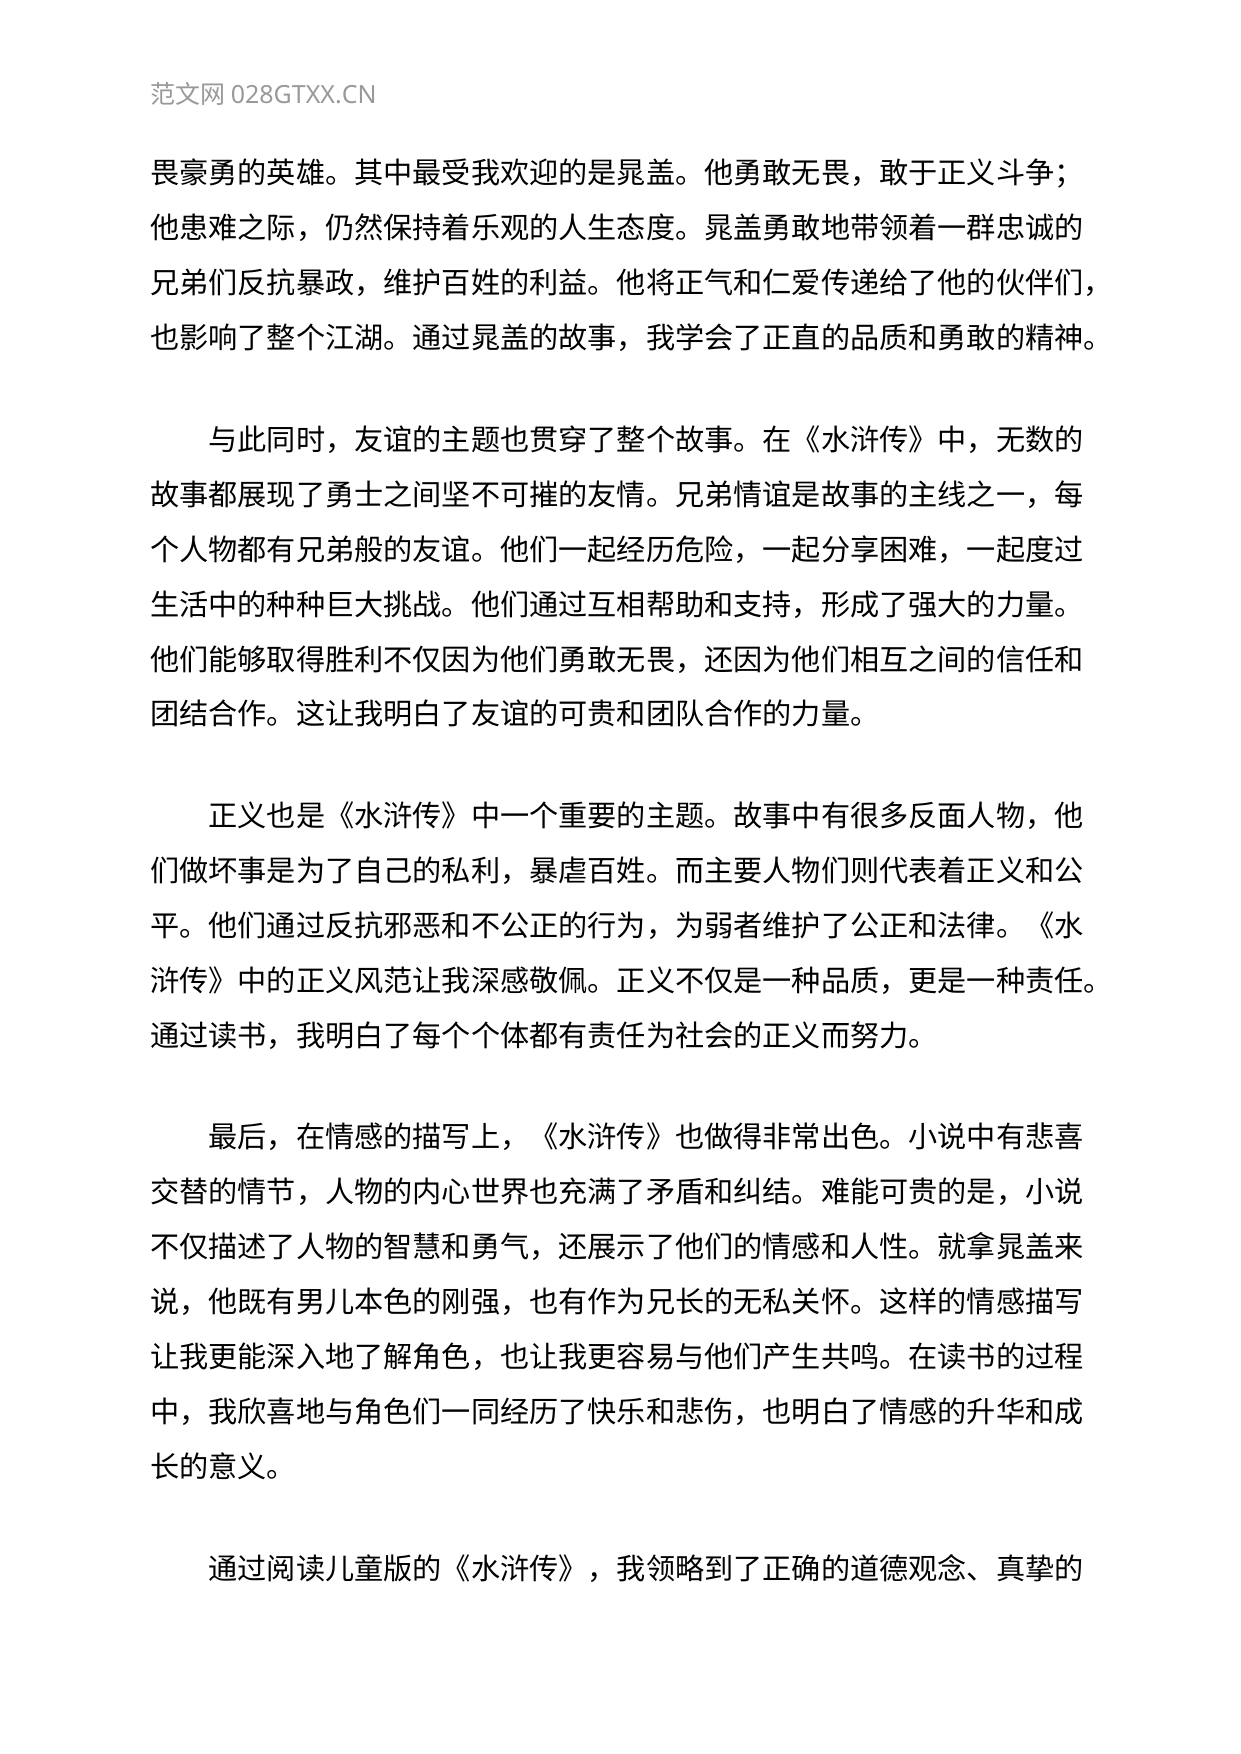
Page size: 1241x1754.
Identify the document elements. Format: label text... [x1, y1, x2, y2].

text 与此同时，友谊的主题也贯穿了整个故事。在《水浒传》中，无数的故事都展现了勇士之间坚不可摧的友情。兄弟情谊是故事的主线之一，每个人物都有兄弟般的友谊。他们一起经历危险，一起分享困难，一起度过生活中的种种巨大挑战。他们通过互相帮助和支持，形成了强大的力量。他们能够取得胜利不仅因为他们勇敢无畏，还因为他们相互之间的信任和团结合作。这让我明白了友谊的可贵和团队合作的力量。 [150, 416, 1090, 733]
text 最后，在情感的描写上，《水浒传》也做得非常出色。小说中有悲喜交替的情节，人物的内心世界也充满了矛盾和纠结。难能可贵的是，小说不仅描述了人物的智慧和勇气，还展示了他们的情感和人性。就拿晁盖来说，他既有男儿本色的刚强，也有作为兄长的无私关怀。这样的情感描写让我更能深入地了解角色，也让我更容易与他们产生共鸣。在读书的过程中，我欣喜地与角色们一同经历了快乐和悲伤，也明白了情感的升华和成长的意义。 [150, 1114, 1090, 1486]
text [150, 150, 1090, 357]
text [150, 1545, 1090, 1587]
text 正义也是《水浒传》中一个重要的主题。故事中有很多反面人物，他们做坏事是为了自己的私利，暴虐百姓。而主要人物们则代表着正义和公平。他们通过反抗邪恶和不公正的行为，为弱者维护了公正和法律。《水浒传》中的正义风范让我深感敬佩。正义不仅是一种品质，更是一种责任。通过读书，我明白了每个个体都有责任为社会的正义而努力。 [150, 793, 1090, 1054]
